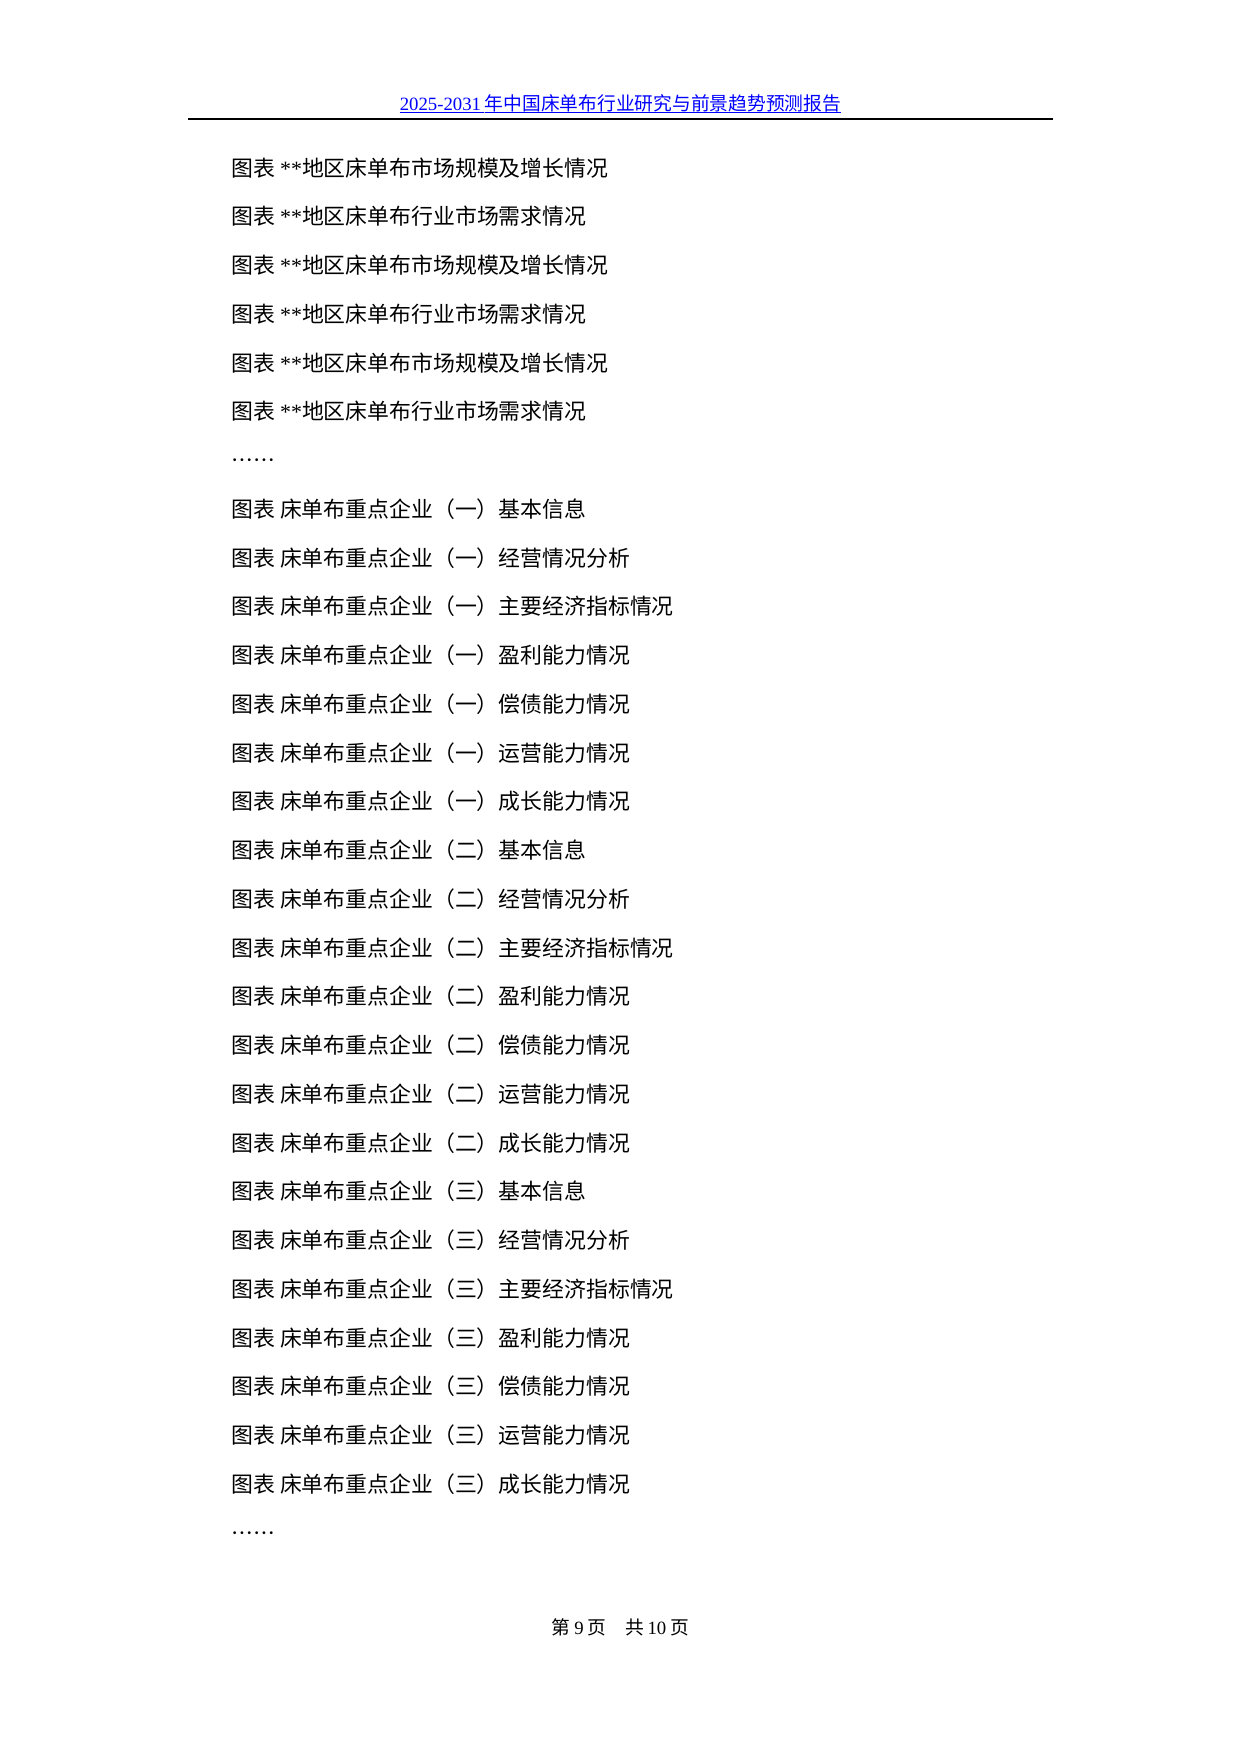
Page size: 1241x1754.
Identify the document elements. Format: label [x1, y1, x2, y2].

text [187, 150, 1053, 1548]
